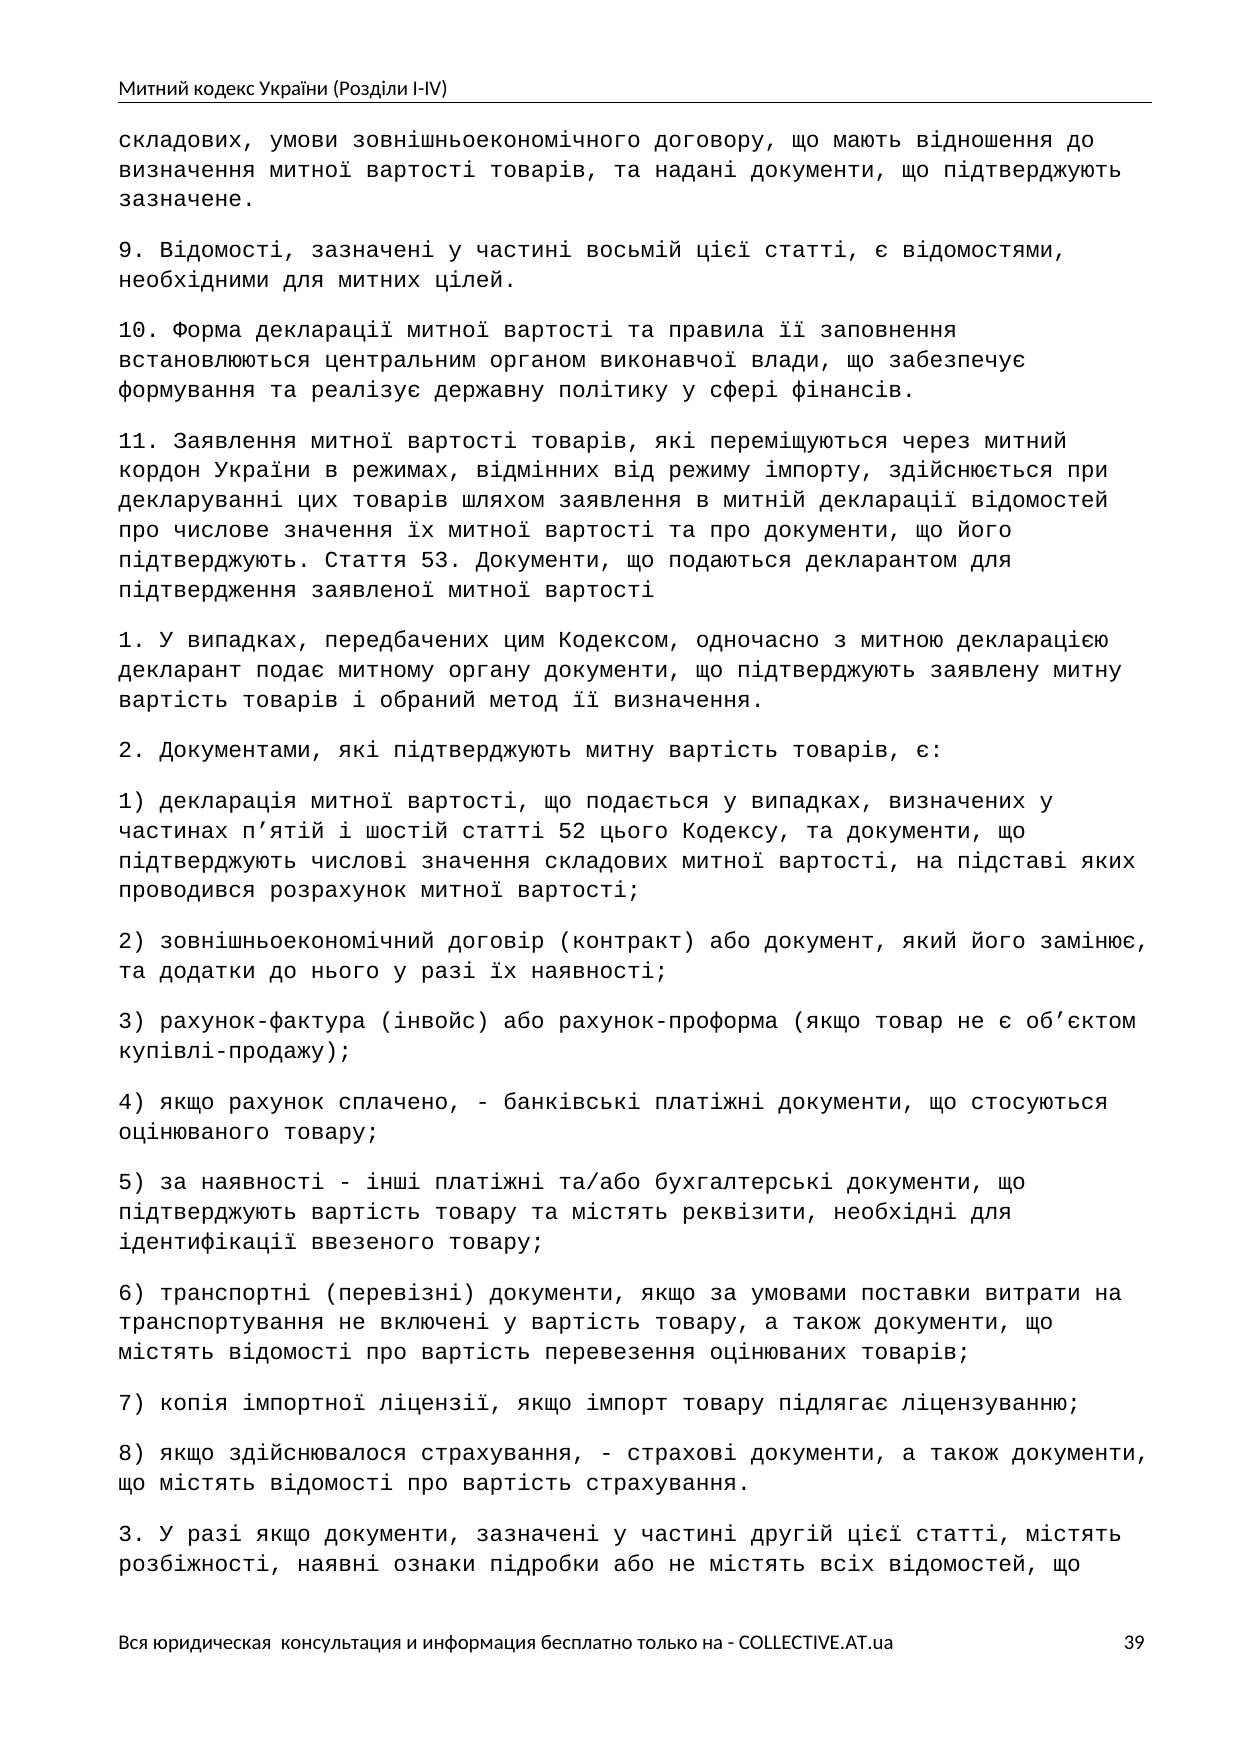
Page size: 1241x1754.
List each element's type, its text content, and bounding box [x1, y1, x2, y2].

text 8) якщо здійснювалося страхування, - страхові документи, а також документи, що містять відомості про вартість страхування. [118, 1442, 1152, 1497]
text 7) копія імпортної ліцензії, якщо імпорт товару підлягає ліцензуванню; [118, 1391, 1152, 1417]
text 1) декларація митної вартості, що подається у випадках, визначених у частинах п’ятій і шостій статті 52 цього Кодексу, та документи, що підтверджують числові значення складових митної вартості, на підставі яких проводився розрахунок митної вартості; [118, 789, 1152, 905]
text 9. Відомості, зазначені у частині восьмій цієї статті, є відомостями, необхідними для митних цілей. [118, 238, 1152, 294]
text 10. Форма декларації митної вартості та правила її заповнення встановлюються центральним органом виконавчої влади, що забезпечує формування та реалізує державну політику у сфері фінансів. [118, 319, 1152, 404]
text 6) транспортні (перевізні) документи, якщо за умовами поставки витрати на транспортування не включені у вартість товару, а також документи, що містять відомості про вартість перевезення оцінюваних товарів; [118, 1281, 1152, 1366]
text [118, 128, 1152, 214]
text 5) за наявності - інші платіжні та/або бухгалтерські документи, що підтверджують вартість товару та містять реквізити, необхідні для ідентифікації ввезеного товару; [118, 1171, 1152, 1256]
text 2. Документами, які підтверджують митну вартість товарів, є: [118, 739, 1152, 765]
text 3) рахунок-фактура (інвойс) або рахунок-проформа (якщо товар не є об’єктом купівлі-продажу); [118, 1010, 1152, 1066]
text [118, 1522, 1152, 1578]
text 11. Заявлення митної вартості товарів, які переміщуються через митний кордон України в режимах, відмінних від режиму імпорту, здійснюється при декларуванні цих товарів шляхом заявлення в митній декларації відомостей про числове значення їх митної вартості та про документи, що його підтверджують. Стаття 53. Документи, що подаються декларантом для підтвердження заявленої митної вартості [118, 429, 1152, 604]
text 4) якщо рахунок сплачено, - банківські платіжні документи, що стосуються оцінюваного товару; [118, 1090, 1152, 1146]
text 1. У випадках, передбачених цим Кодексом, одночасно з митною декларацією декларант подає митному органу документи, що підтверджують заявлену митну вартість товарів і обраний метод її визначення. [118, 629, 1152, 714]
text 2) зовнішньоекономічний договір (контракт) або документ, який його замінює, та додатки до нього у разі їх наявності; [118, 929, 1152, 985]
